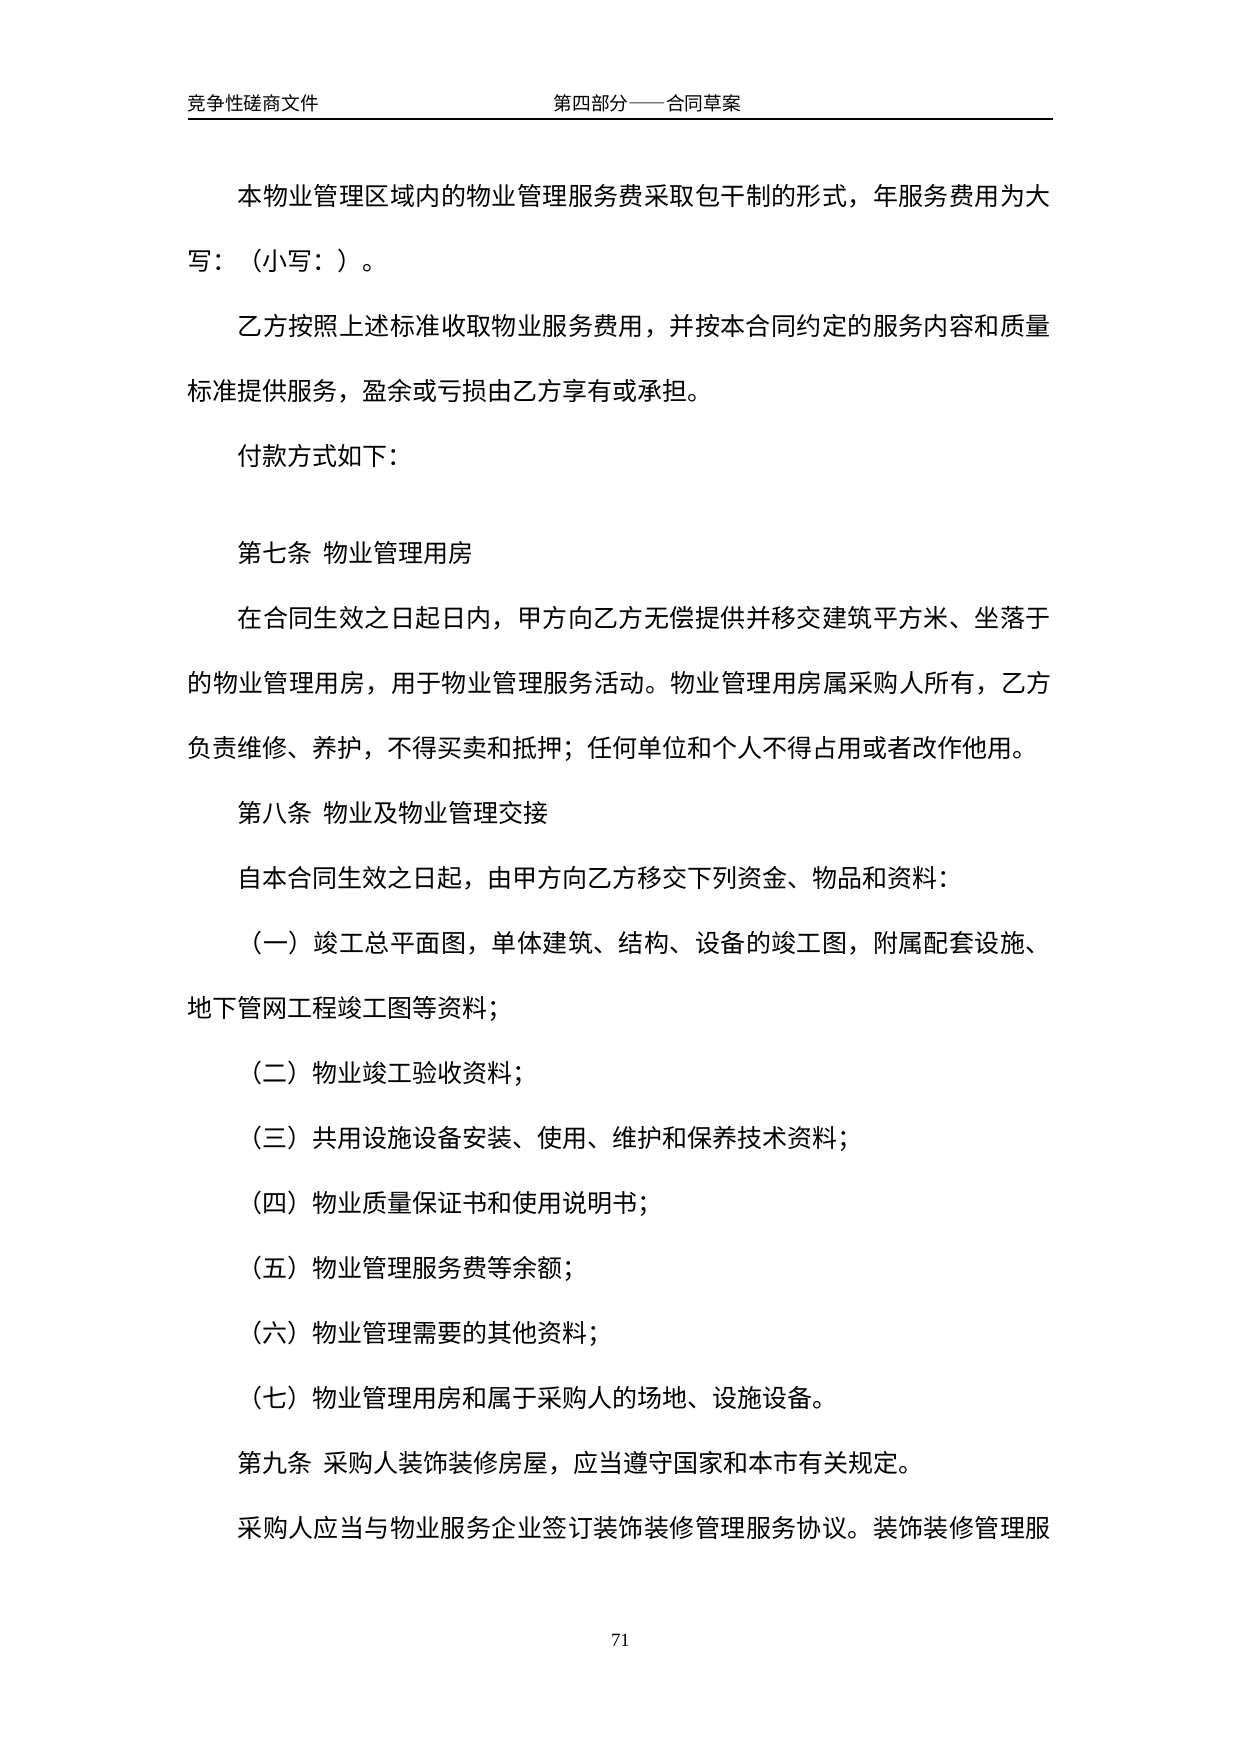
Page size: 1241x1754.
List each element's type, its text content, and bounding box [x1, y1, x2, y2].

text 第九条 采购人装饰装修房屋，应当遵守国家和本市有关规定。 [187, 1429, 1053, 1494]
text （六）物业管理需要的其他资料； [187, 1299, 1053, 1364]
text 第八条 物业及物业管理交接 [187, 779, 1053, 844]
text （五）物业管理服务费等余额； [187, 1234, 1053, 1299]
text 在合同生效之日起日内，甲方向乙方无偿提供并移交建筑平方米、坐落于的物业管理用房，用于物业管理服务活动。物业管理用房属采购人所有，乙方负责维修、养护，不得买卖和抵押；任何单位和个人不得占用或者改作他用。 [187, 584, 1053, 779]
text （一）竣工总平面图，单体建筑、结构、设备的竣工图，附属配套设施、地下管网工程竣工图等资料； [187, 909, 1053, 1039]
text 自本合同生效之日起，由甲方向乙方移交下列资金、物品和资料： [187, 844, 1053, 909]
text （七）物业管理用房和属于采购人的场地、设施设备。 [187, 1364, 1053, 1429]
text （二）物业竣工验收资料； [187, 1039, 1053, 1104]
text （四）物业质量保证书和使用说明书； [187, 1169, 1053, 1234]
text 乙方按照上述标准收取物业服务费用，并按本合同约定的服务内容和质量标准提供服务，盈余或亏损由乙方享有或承担。 [187, 292, 1053, 422]
text 本物业管理区域内的物业管理服务费采取包干制的形式，年服务费用为大写：（小写：）。 [187, 162, 1053, 292]
text （三）共用设施设备安装、使用、维护和保养技术资料； [187, 1104, 1053, 1169]
text 第七条 物业管理用房 [187, 519, 1053, 584]
text 付款方式如下： [187, 422, 1053, 487]
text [187, 1494, 1053, 1559]
